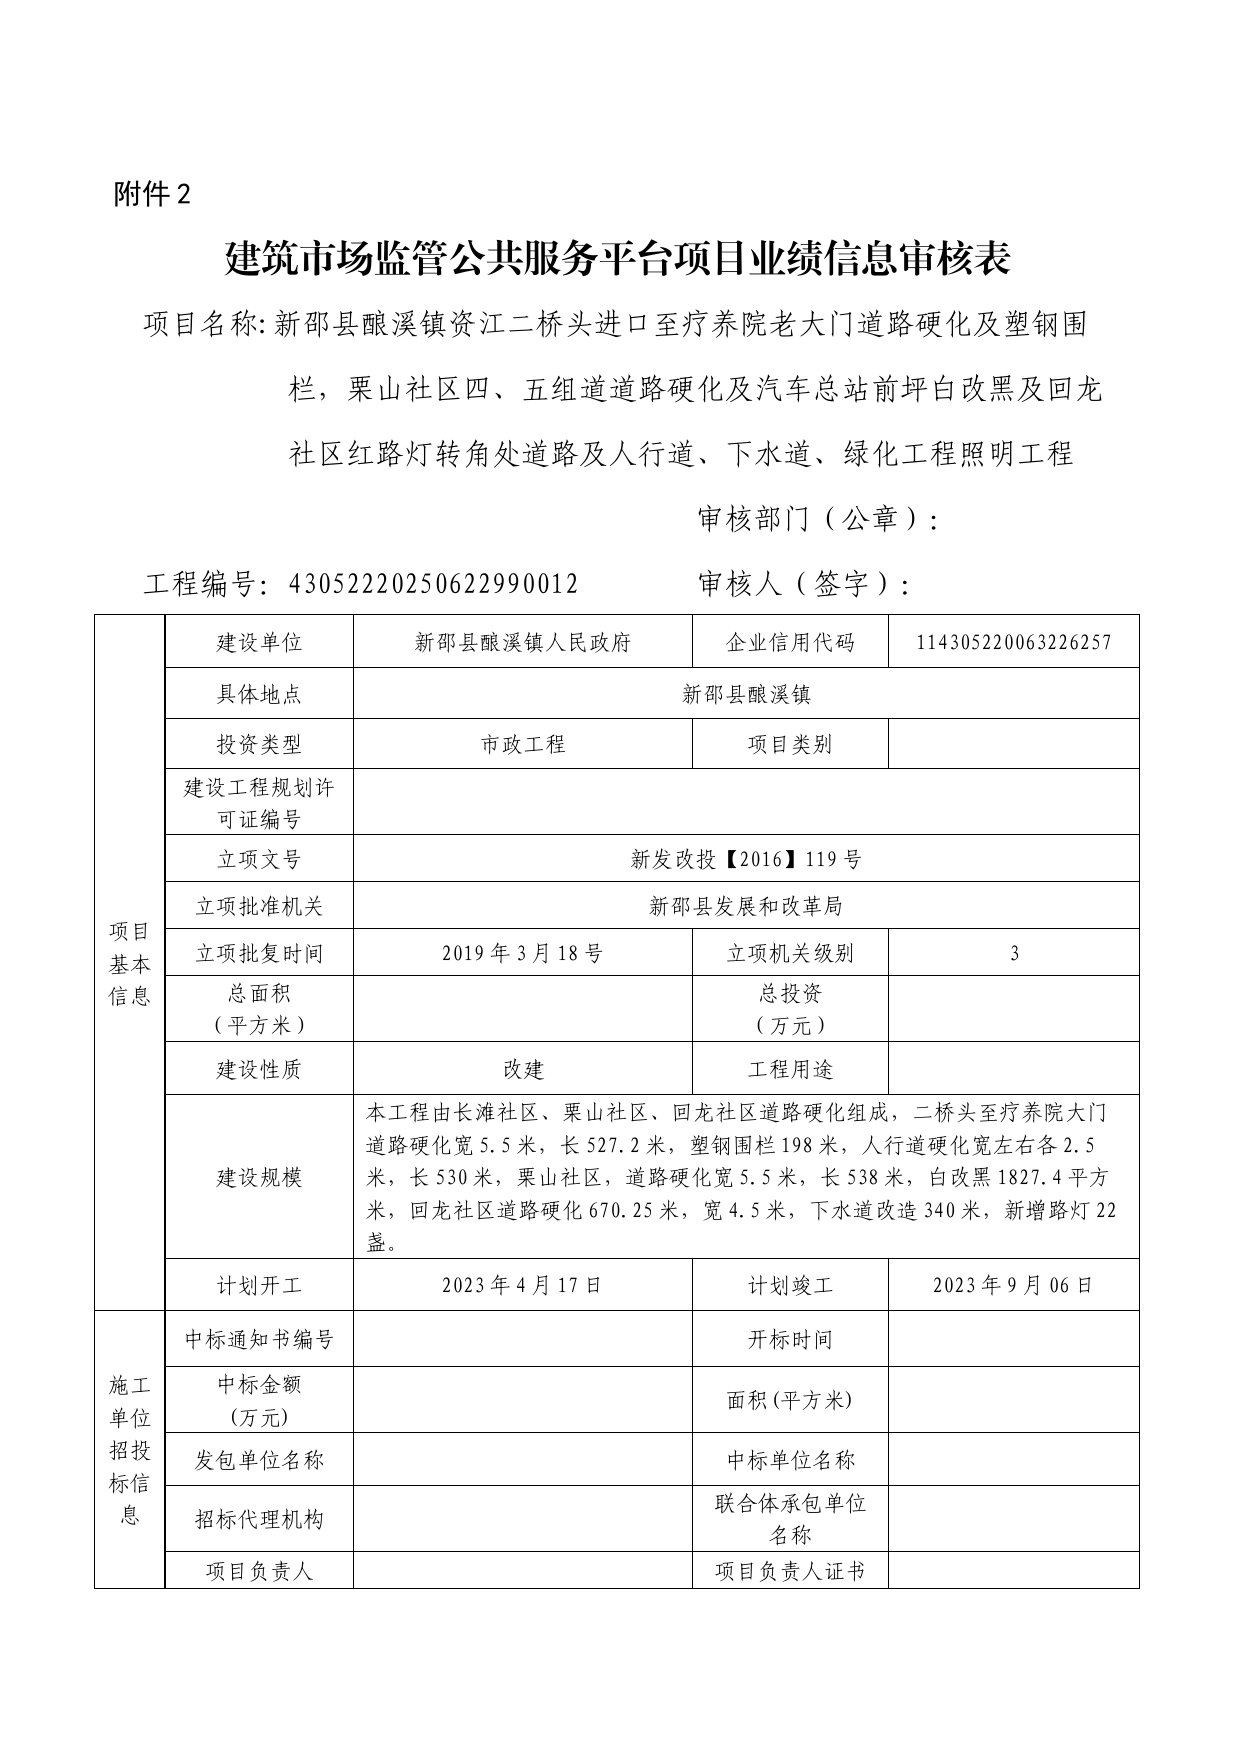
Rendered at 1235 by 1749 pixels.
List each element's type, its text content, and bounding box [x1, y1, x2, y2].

table_cell 计划开工 [166, 1259, 353, 1310]
table_cell 具体地点 [166, 668, 353, 718]
text 项目名称:新邵县酿溪镇资江二桥头进口至疗养院老大门道路硬化及塑钢围栏，栗山社区四、五组道道路硬化及汽车总站前坪白改黑及回龙社区红路灯转角处道路及人行道、下水道、绿化工程照明工程 [142, 289, 1122, 484]
table_cell 立项文号 [166, 835, 353, 881]
table_cell 面积(平方米) [693, 1367, 888, 1432]
table_cell 项目负责人 [166, 1552, 353, 1588]
table_header 项目基本信息 [95, 615, 164, 1310]
table_cell [354, 976, 692, 1041]
table_cell 2019年3月18号 [354, 929, 692, 975]
table_cell 中标单位名称 [693, 1433, 888, 1485]
table_cell 市政工程 [354, 719, 692, 768]
table_cell [889, 1433, 1139, 1485]
table_header 企业信用代码 [693, 615, 888, 667]
table_cell 建设性质 [166, 1042, 353, 1094]
table_cell [889, 1486, 1139, 1551]
table_cell [889, 1311, 1139, 1366]
table_cell 开标时间 [693, 1311, 888, 1366]
table_cell 新邵县酿溪镇 [354, 668, 1139, 718]
table_cell 发包单位名称 [166, 1433, 353, 1485]
table_cell 立项批准机关 [166, 882, 353, 928]
table_cell [889, 1552, 1139, 1588]
table_cell [354, 1486, 692, 1551]
table_cell 中标通知书编号 [166, 1311, 353, 1366]
table_cell 立项批复时间 [166, 929, 353, 975]
table_cell 建设规模 [166, 1095, 353, 1258]
table_cell 2023年9月06日 [889, 1259, 1139, 1310]
text 附件2 [112, 159, 1122, 224]
table_cell 计划竣工 [693, 1259, 888, 1310]
table_cell 施工单位招投标信息 [95, 1311, 164, 1588]
table_cell 新邵县发展和改革局 [354, 882, 1139, 928]
table_cell [354, 769, 1139, 834]
table_cell 招标代理机构 [166, 1486, 353, 1551]
table_cell [889, 719, 1139, 768]
table_cell 改建 [354, 1042, 692, 1094]
table_cell [354, 1433, 692, 1485]
table_cell 项目负责人证书编号 [693, 1552, 888, 1588]
table_cell 中标金额 (万元) [166, 1367, 353, 1432]
table_cell 总面积 （平方米） [166, 976, 353, 1041]
table_cell 3 [889, 929, 1139, 975]
text 工程编号：43052220250622990012 审核人（签字）： [112, 549, 1122, 614]
table_cell 建设工程规划许可证编号 [166, 769, 353, 834]
table_cell 联合体承包单位名称 [693, 1486, 888, 1551]
table_header 114305220063226257 [889, 615, 1139, 667]
text 审核部门（公章）： [287, 484, 1122, 549]
table_header 新邵县酿溪镇人民政府 [354, 615, 692, 667]
table_cell [889, 1367, 1139, 1432]
table_cell 工程用途 [693, 1042, 888, 1094]
table_cell 总投资 （万元） [693, 976, 888, 1041]
table_header 建设单位 [166, 615, 353, 667]
table_cell [889, 1042, 1139, 1094]
table_cell 投资类型 [166, 719, 353, 768]
table_cell 新发改投【2016】119号 [354, 835, 1139, 881]
table_cell [354, 1311, 692, 1366]
table_cell [354, 1367, 692, 1432]
text 建筑市场监管公共服务平台项目业绩信息审核表 [112, 224, 1122, 289]
table_cell 项目类别 [693, 719, 888, 768]
table_cell 立项机关级别 [693, 929, 888, 975]
table_cell [354, 1552, 692, 1588]
table_cell 本工程由长滩社区、栗山社区、回龙社区道路硬化组成，二桥头至疗养院大门道路硬化宽5.5米，长527.2米，塑钢围栏198米，人行道硬化宽左右各2.5米，长530米，栗山社区，道路硬化宽5.5米，长538米，白改黑1827.4平方米，回龙社区道路硬化670.25米，宽4.5米，下水道改造340米，新增路灯22盏。 [354, 1095, 1139, 1258]
table_cell [889, 976, 1139, 1041]
table_cell 2023年4月17日 [354, 1259, 692, 1310]
